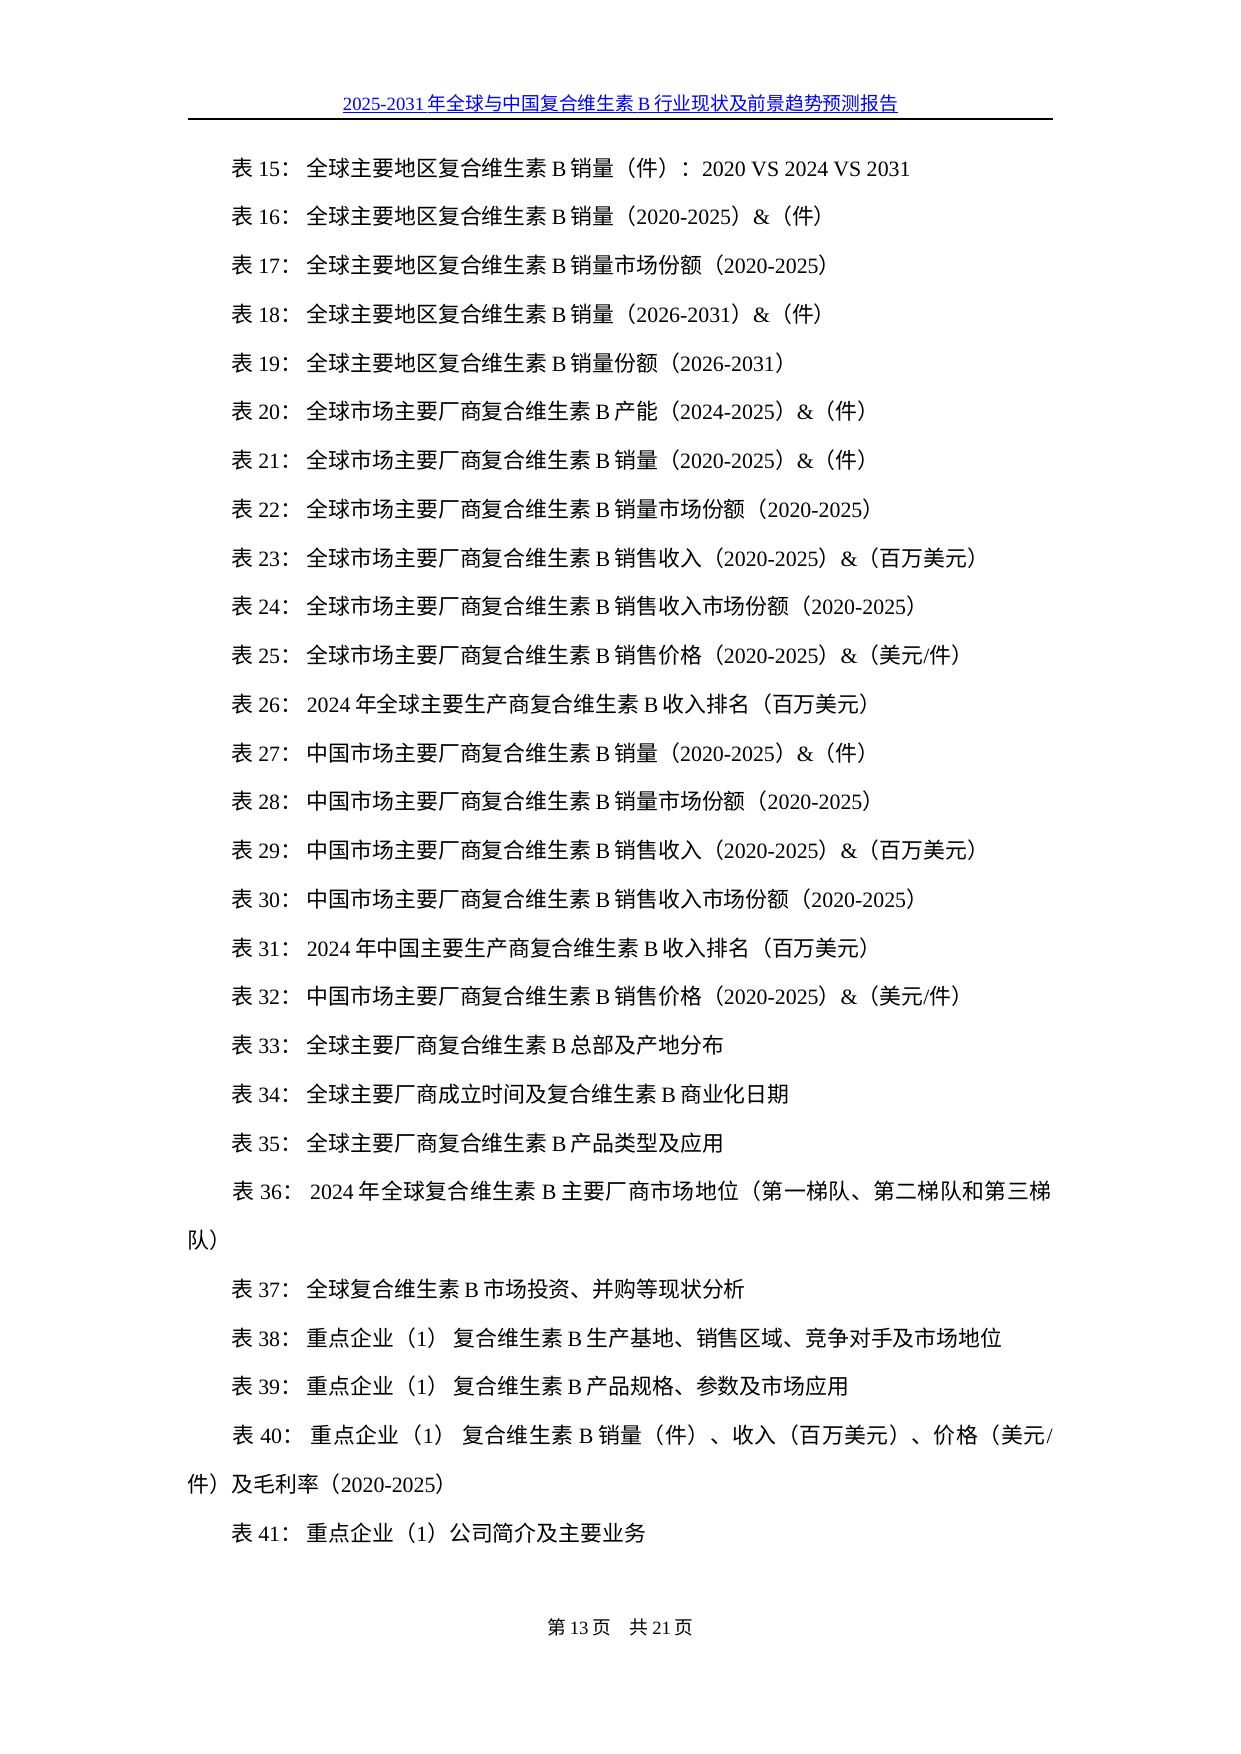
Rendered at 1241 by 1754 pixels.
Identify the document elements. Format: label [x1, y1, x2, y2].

text [187, 150, 1053, 1548]
